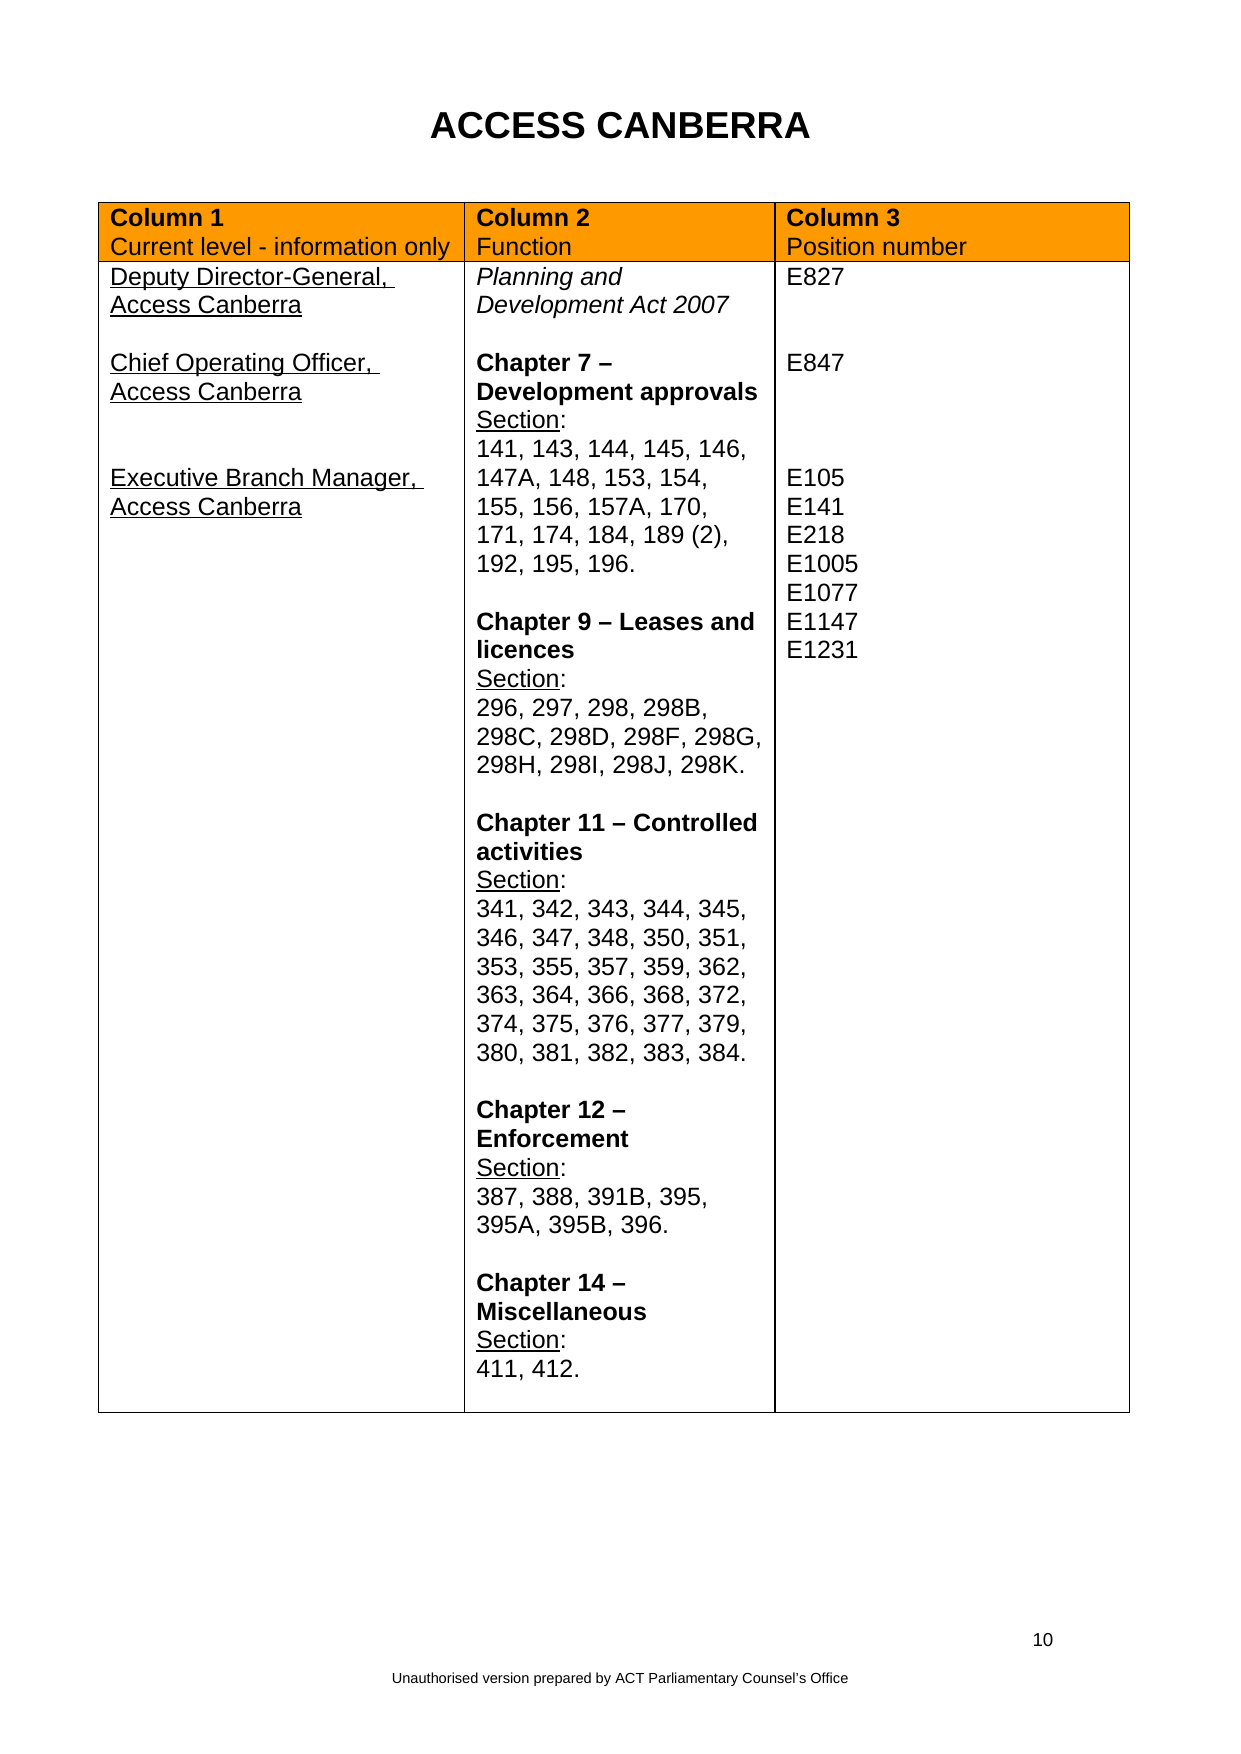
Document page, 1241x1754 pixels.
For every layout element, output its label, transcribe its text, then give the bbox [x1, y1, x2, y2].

table_cell E827 E847 E105 E141 E218 E1005 E1077 E1147 E1231 [776, 262, 1129, 1412]
table_cell Planning and Development Act 2007 Chapter 7 – Development approvals Section: 141, 143, 144, 145, 146, 147A, 148, 153, 154, 155, 156, 157A, 170, 171, 174, 184, 189 (2), 192, 195, 196. Chapter 9 – Leases and licences Section: 296, 297, 298, 298B, 298C, 298D, 298F, 298G, 298H, 298I, 298J, 298K. Chapter 11 – Controlled activities Section: 341, 342, 343, 344, 345, 346, 347, 348, 350, 351, 353, 355, 357, 359, 362, 363, 364, 366, 368, 372, 374, 375, 376, 377, 379, 380, 381, 382, 383, 384. Chapter 12 – Enforcement Section: 387, 388, 391B, 395, 395A, 395B, 396. Chapter 14 – Miscellaneous Section: 411, 412. [465, 262, 774, 1412]
table_header Column 3 Position number [776, 203, 1129, 261]
text ACCESS CANBERRA [187, 103, 1053, 147]
table_header Column 2 Function [465, 203, 774, 261]
table_header Column 1 Current level - information only [99, 203, 464, 261]
table_cell Deputy Director-General, Access Canberra Chief Operating Officer, Access Canberra Executive Branch Manager, Access Canberra [99, 262, 464, 1412]
